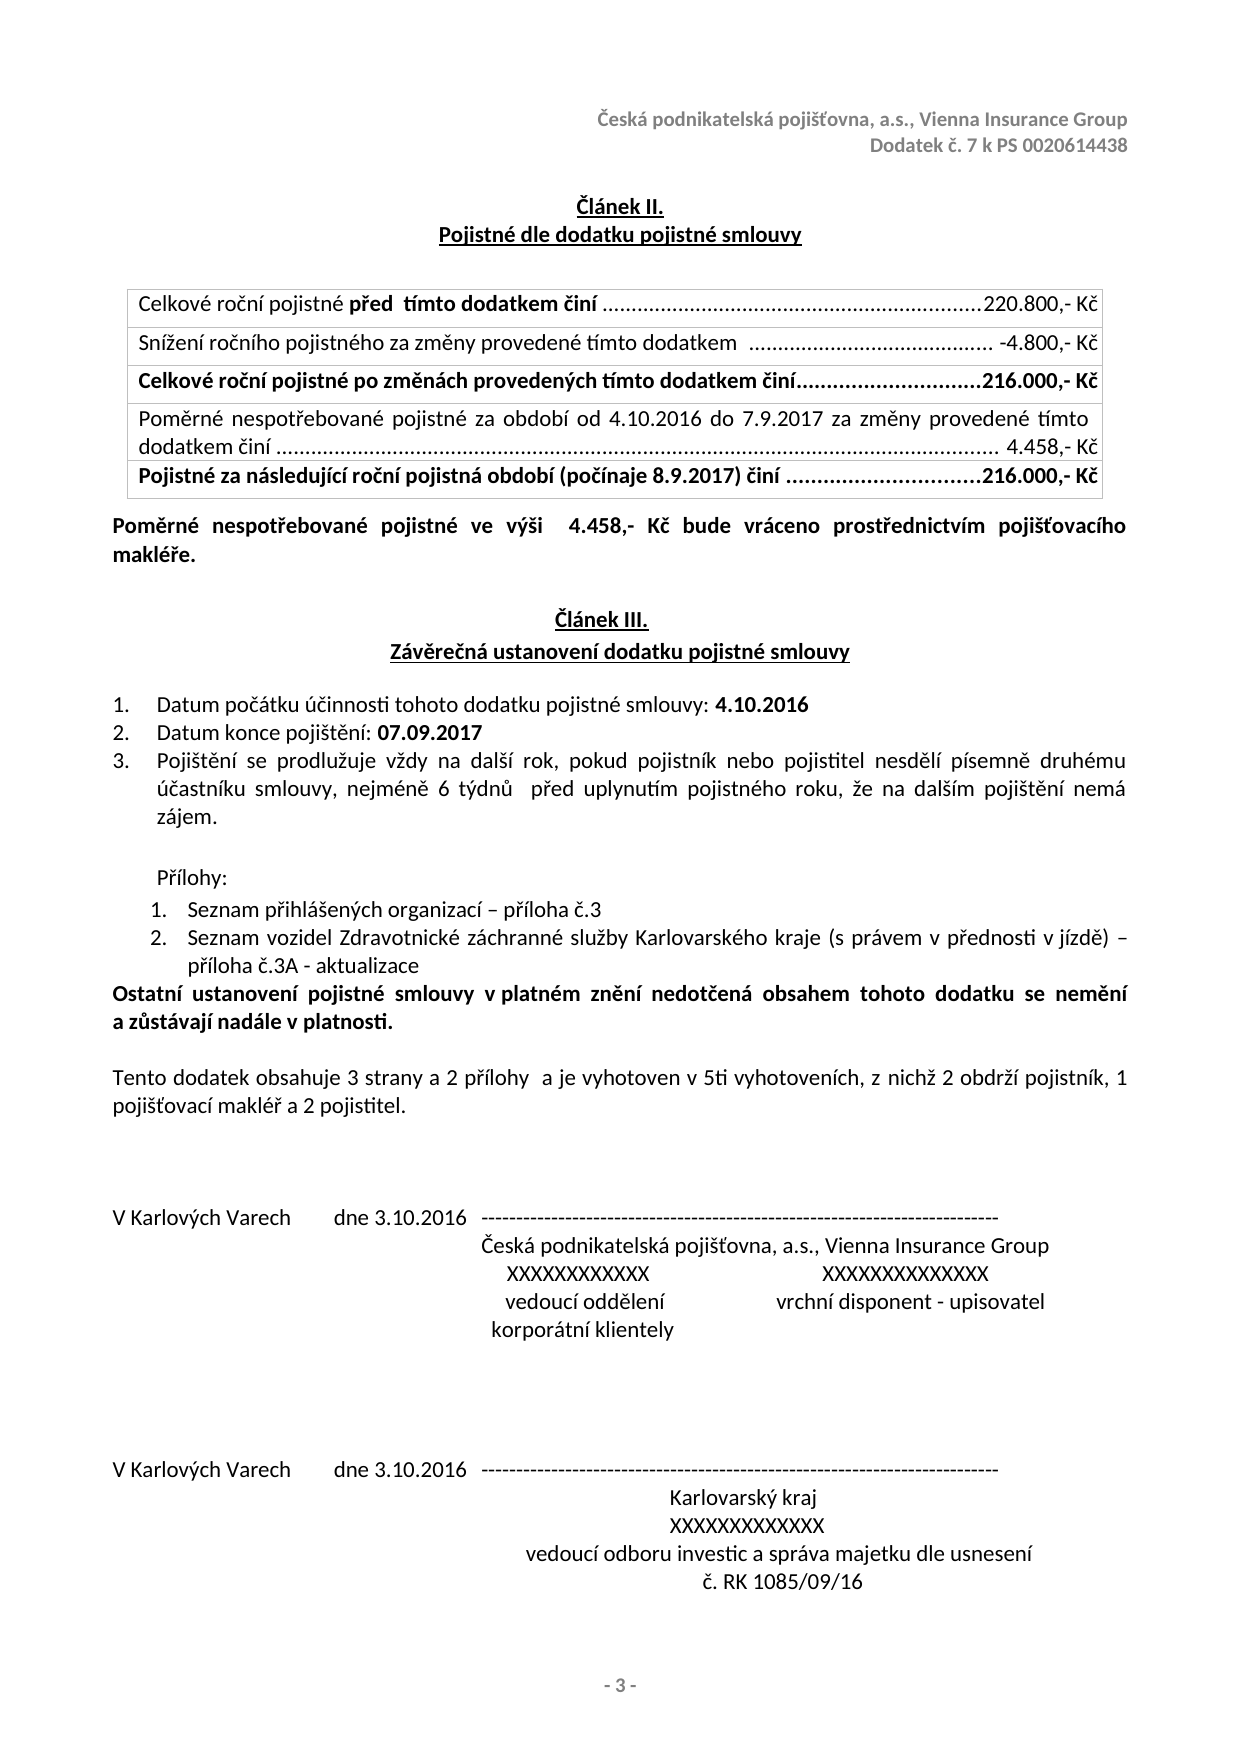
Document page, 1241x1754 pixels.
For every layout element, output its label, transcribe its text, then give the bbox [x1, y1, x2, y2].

text V Karlových Varech dne 3.10.2016 -------------------------------------------------------------------------- [112, 1203, 1128, 1231]
text Článek III. [481, 605, 1128, 633]
table_header Celkové roční pojistné před tímto dodatkem činí 220.800,- Kč [128, 290, 1102, 327]
text č. RK 1085/09/16 [628, 1567, 1128, 1595]
list Datum konce pojištění: 07.09.2017 [112, 718, 1128, 746]
text XXXXXXXXXXXXX [112, 1511, 1128, 1539]
text vedoucí odboru investic a správa majetku dle usnesení [407, 1539, 1128, 1567]
text Tento dodatek obsahuje 3 strany a 2 přílohy a je vyhotoven v 5ti vyhotoveních, z nichž 2 obdrží pojistník, 1 pojišťovací makléř a 2 pojistitel. [112, 1063, 1128, 1119]
list Seznam přihlášených organizací – příloha č.3 [150, 895, 1128, 923]
table_cell Pojistné za následující roční pojistná období (počínaje 8.9.2017) činí 216.000,- Kč [128, 461, 1102, 498]
table_cell Celkové roční pojistné po změnách provedených tímto dodatkem činí 216.000,- Kč [128, 366, 1102, 403]
text vedoucí oddělení vrchní disponent - upisovatel [112, 1287, 1175, 1315]
text XXXXXXXXXXXX XXXXXXXXXXXXXX [112, 1259, 1128, 1287]
text Přílohy: [157, 863, 1128, 891]
text Pojistné dle dodatku pojistné smlouvy [112, 220, 1128, 248]
text Ostatní ustanovení pojistné smlouvy v platném znění nedotčená obsahem tohoto dodatku se nemění a zůstávají nadále v platnosti. [112, 979, 1128, 1035]
table_cell Snížení ročního pojistného za změny provedené tímto dodatkem -4.800,- Kč [128, 328, 1102, 365]
text Článek II. [112, 192, 1128, 220]
list Seznam vozidel Zdravotnické záchranné služby Karlovarského kraje (s právem v přednosti v jízdě) – příloha č.3A - aktualizace [150, 923, 1128, 979]
text Poměrné nespotřebované pojistné ve výši 4.458,- Kč bude vráceno prostřednictvím pojišťovacího makléře. [112, 512, 1128, 568]
text V Karlových Varech dne 3.10.2016 -------------------------------------------------------------------------- [112, 1455, 1128, 1483]
text Česká podnikatelská pojišťovna, a.s., Vienna Insurance Group [112, 1231, 1128, 1259]
list Pojištění se prodlužuje vždy na další rok, pokud pojistník nebo pojistitel nesdělí písemně druhému účastníku smlouvy, nejméně 6 týdnů před uplynutím pojistného roku, že na dalším pojištění nemá zájem. [112, 746, 1128, 831]
table_cell Poměrné nespotřebované pojistné za období od 4.10.2016 do 7.9.2017 za změny provedené tímto dodatkem činí 4.458,- Kč [128, 404, 1102, 460]
text korporátní klientely [112, 1315, 1128, 1343]
list Datum počátku účinnosti tohoto dodatku pojistné smlouvy: 4.10.2016 [112, 690, 1128, 718]
text Karlovarský kraj [112, 1483, 1128, 1511]
text Závěrečná ustanovení dodatku pojistné smlouvy [112, 637, 1128, 665]
